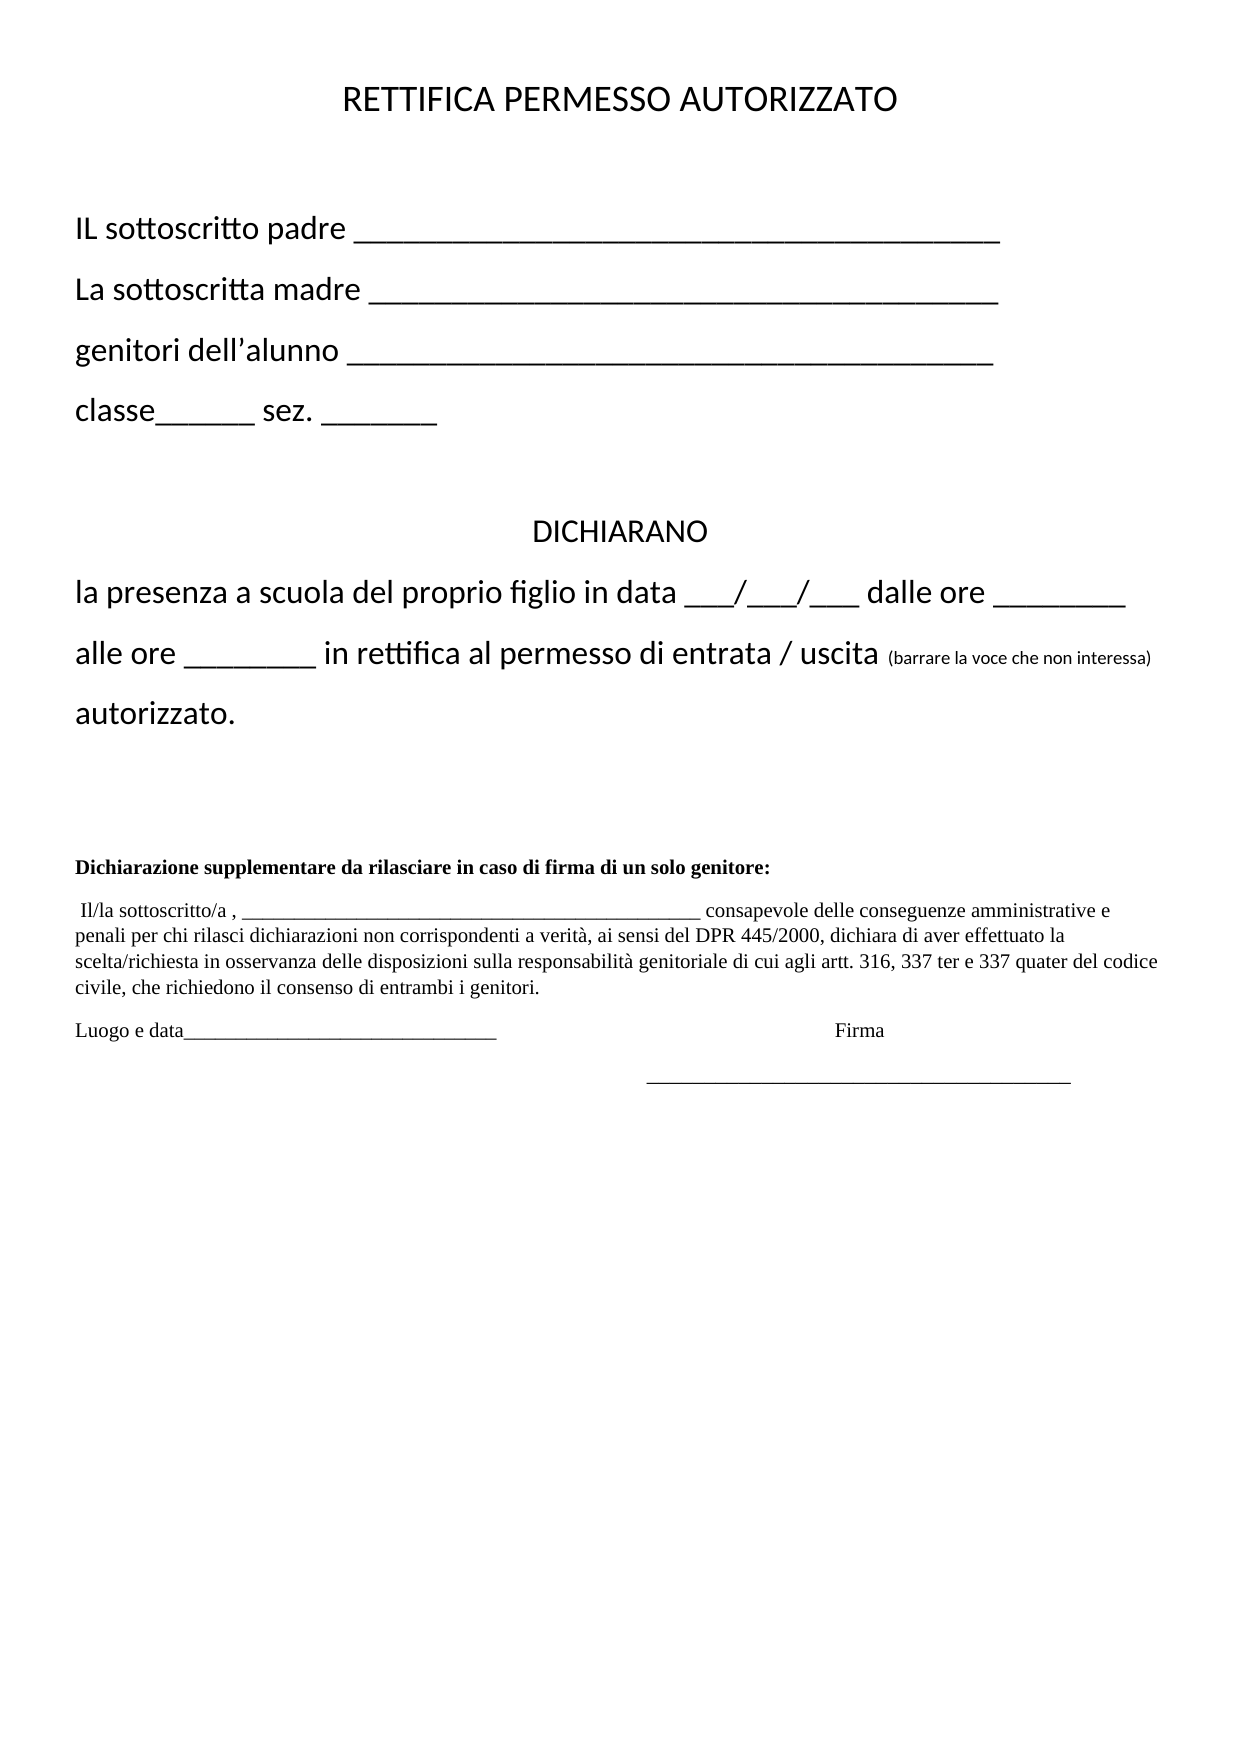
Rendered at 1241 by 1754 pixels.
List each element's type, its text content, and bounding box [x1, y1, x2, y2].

text _____________________________________ [75, 1061, 1165, 1087]
text Il/la sottoscritto/a , ____________________________________________ consapevole delle conseguenze amministrative e penali per chi rilasci dichiarazioni non corrispondenti a verità, ai sensi del DPR 445/2000, dichiara di aver effettuato la scelta/richiesta in osservanza delle disposizioni sulla responsabilità genitoriale di cui agli artt. 316, 337 ter e 337 quater del codice civile, che richiedono il consenso di entrambi i genitori. [75, 897, 1165, 999]
text autorizzato. [75, 692, 1165, 733]
text Luogo e data______________________________ Firma [75, 1018, 1165, 1042]
text alle ore ________ in rettifica al permesso di entrata / uscita (barrare la voce che non interessa) [75, 632, 1165, 672]
text classe______ sez. _______ [75, 389, 1165, 430]
text RETTIFICA PERMESSO AUTORIZZATO [75, 75, 1165, 121]
text La sottoscritta madre ______________________________________ [75, 268, 1165, 309]
text DICHIARANO [75, 510, 1165, 551]
text IL sottoscritto padre _______________________________________ [75, 207, 1165, 248]
text genitori dell’alunno _______________________________________ [75, 328, 1165, 369]
text Dichiarazione supplementare da rilasciare in caso di firma di un solo genitore: [75, 855, 1165, 879]
text la presenza a scuola del proprio figlio in data ___/___/___ dalle ore ________ [75, 571, 1165, 612]
